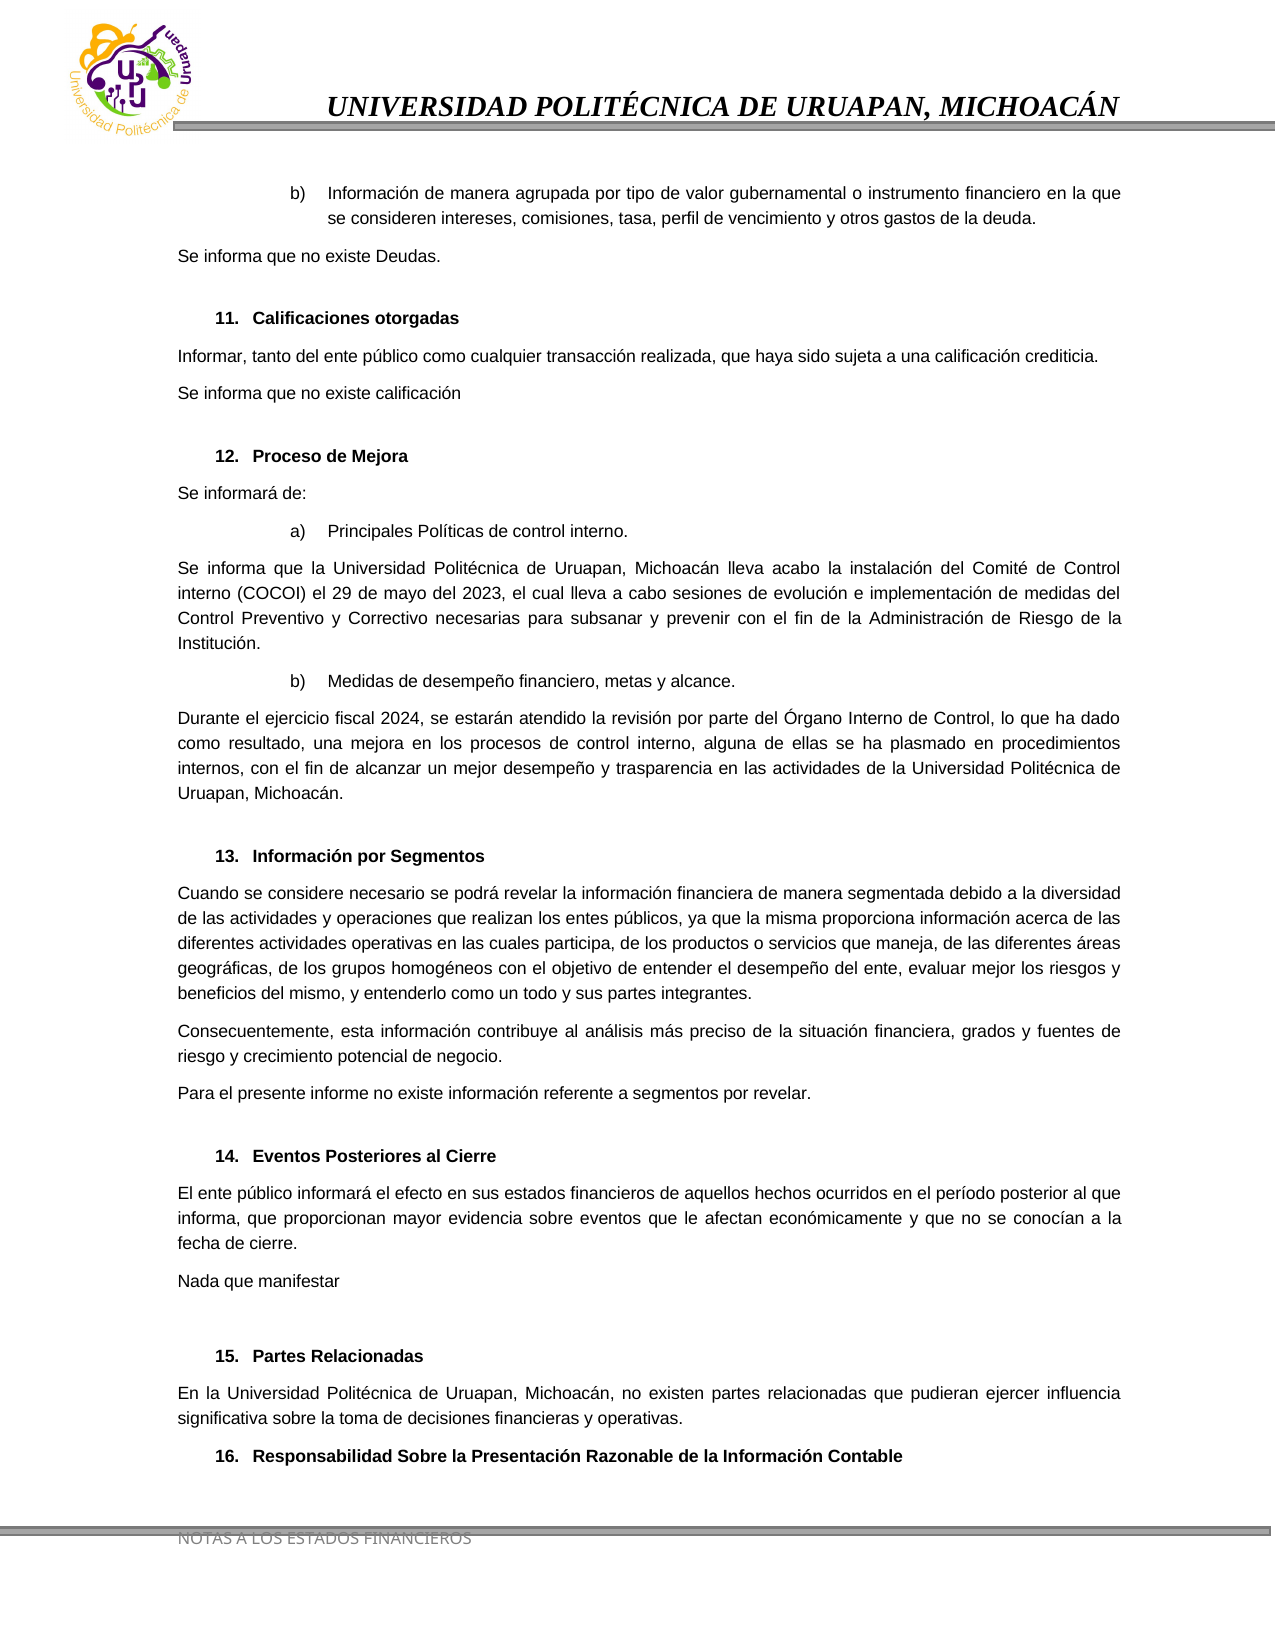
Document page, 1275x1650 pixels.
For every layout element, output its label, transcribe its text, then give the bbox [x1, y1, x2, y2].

text Consecuentemente, esta información contribuye al análisis más preciso de la situación financiera, grados y fuentes de riesgo y crecimiento potencial de negocio. [177, 1017, 1122, 1067]
list Principales Políticas de control interno. [290, 517, 1122, 542]
text Se informa que la Universidad Politécnica de Uruapan, Michoacán lleva acabo la instalación del Comité de Control interno (COCOI) el 29 de mayo del 2023, el cual lleva a cabo sesiones de evolución e implementación de medidas del Control Preventivo y Correctivo necesarias para subsanar y prevenir con el fin de la Administración de Riesgo de la Institución. [177, 554, 1122, 654]
text Informar, tanto del ente público como cualquier transacción realizada, que haya sido sujeta a una calificación crediticia. [177, 342, 1122, 367]
list Proceso de Mejora [215, 442, 1122, 467]
picture [63, 9, 202, 144]
text Cuando se considere necesario se podrá revelar la información financiera de manera segmentada debido a la diversidad de las actividades y operaciones que realizan los entes públicos, ya que la misma proporciona información acerca de las diferentes actividades operativas en las cuales participa, de los productos o servicios que maneja, de las diferentes áreas geográficas, de los grupos homogéneos con el objetivo de entender el desempeño del ente, evaluar mejor los riesgos y beneficios del mismo, y entenderlo como un todo y sus partes integrantes. [177, 879, 1122, 1004]
text Se informa que no existe calificación [177, 379, 1122, 404]
text Para el presente informe no existe información referente a segmentos por revelar. [177, 1079, 1122, 1104]
text Se informa que no existe Deudas. [177, 242, 1122, 267]
list Partes Relacionadas [215, 1342, 1122, 1367]
list Información de manera agrupada por tipo de valor gubernamental o instrumento financiero en la que se consideren intereses, comisiones, tasa, perfil de vencimiento y otros gastos de la deuda. [290, 179, 1122, 229]
text En la Universidad Politécnica de Uruapan, Michoacán, no existen partes relacionadas que pudieran ejercer influencia significativa sobre la toma de decisiones financieras y operativas. [177, 1379, 1122, 1429]
list Medidas de desempeño financiero, metas y alcance. [290, 667, 1122, 692]
text Se informará de: [177, 479, 1122, 504]
text Nada que manifestar [177, 1267, 1122, 1292]
list Eventos Posteriores al Cierre [215, 1142, 1122, 1167]
text El ente público informará el efecto en sus estados financieros de aquellos hechos ocurridos en el período posterior al que informa, que proporcionan mayor evidencia sobre eventos que le afectan económicamente y que no se conocían a la fecha de cierre. [177, 1179, 1122, 1254]
list Calificaciones otorgadas [215, 304, 1122, 329]
list Información por Segmentos [215, 842, 1122, 867]
list Responsabilidad Sobre la Presentación Razonable de la Información Contable [215, 1442, 1122, 1467]
text Durante el ejercicio fiscal 2024, se estarán atendido la revisión por parte del Órgano Interno de Control, lo que ha dado como resultado, una mejora en los procesos de control interno, alguna de ellas se ha plasmado en procedimientos internos, con el fin de alcanzar un mejor desempeño y trasparencia en las actividades de la Universidad Politécnica de Uruapan, Michoacán. [177, 704, 1122, 804]
